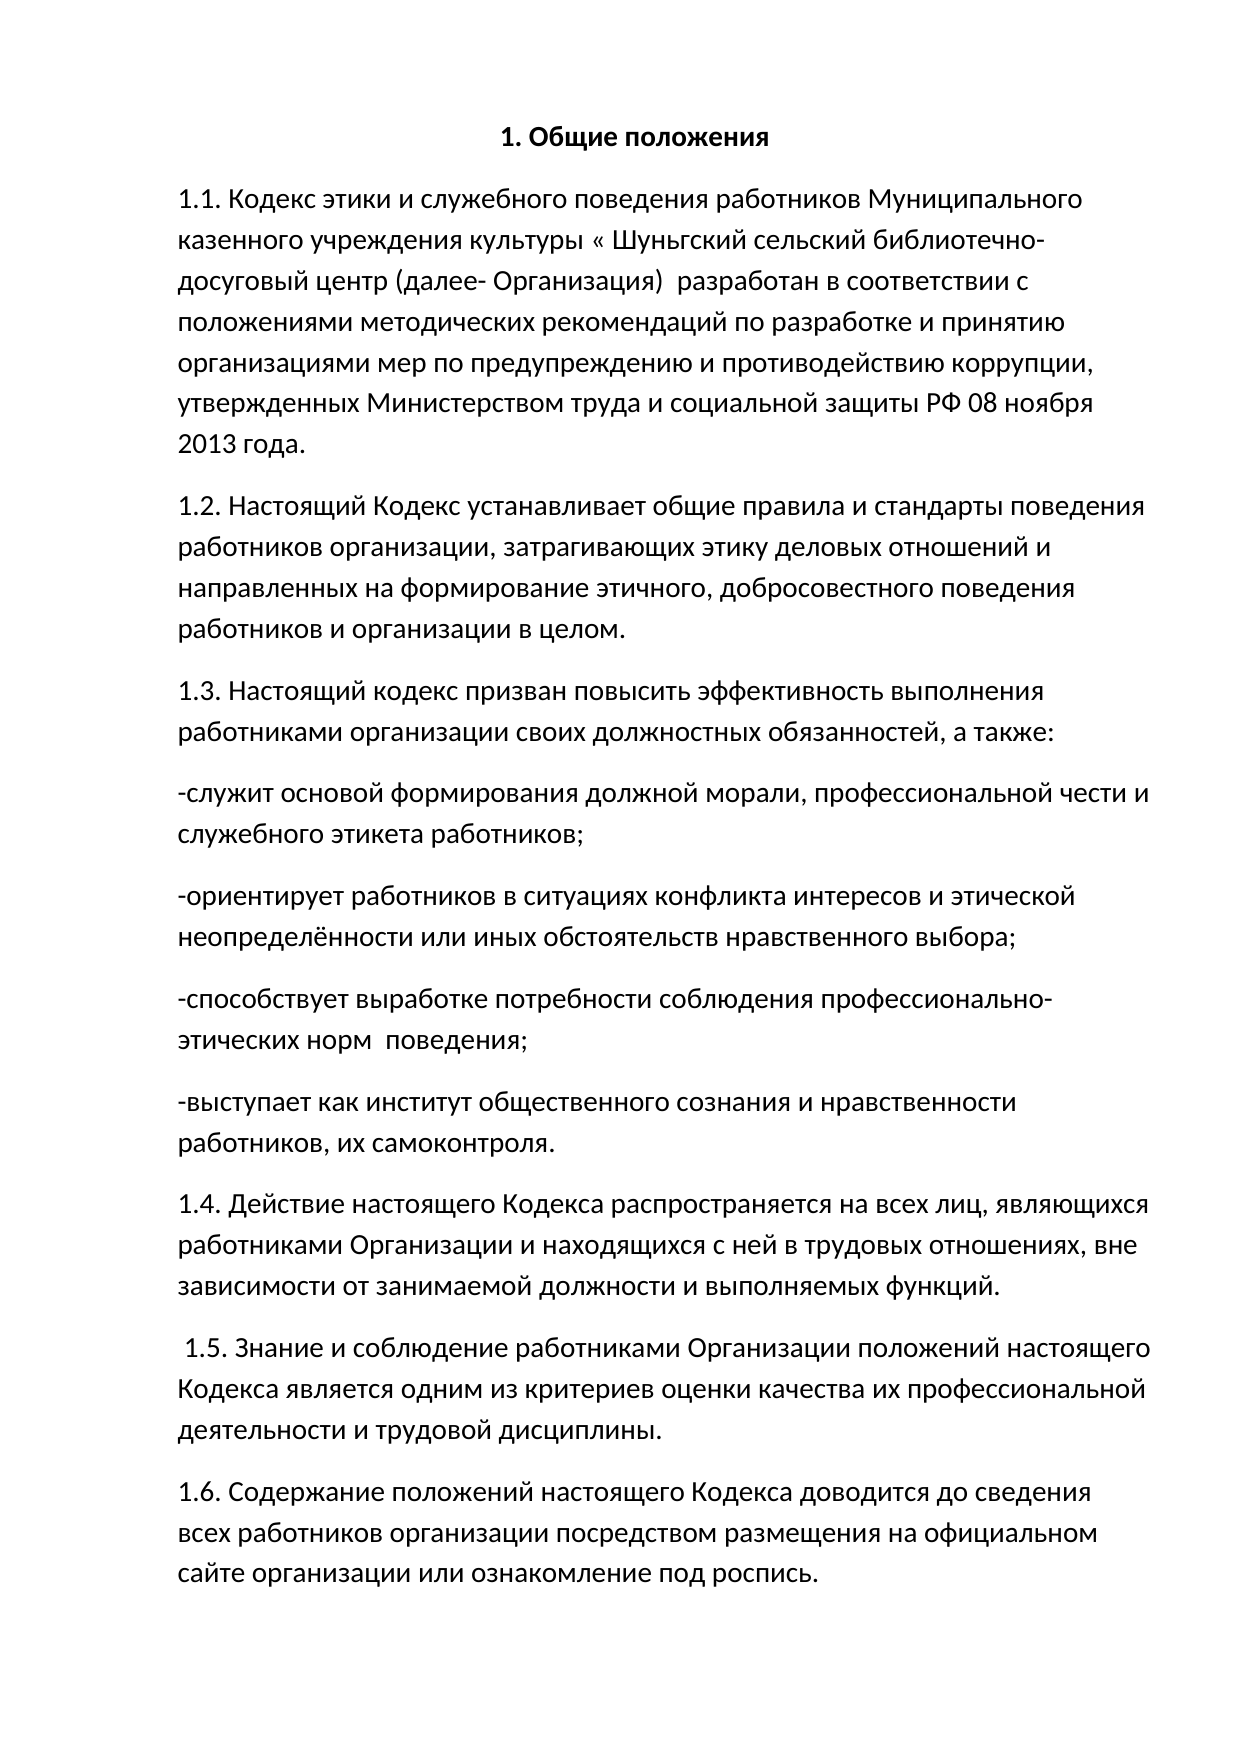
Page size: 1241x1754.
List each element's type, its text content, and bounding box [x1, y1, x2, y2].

text 1.6. Содержание положений настоящего Кодекса доводится до сведения всех работников организации посредством размещения на официальном сайте организации или ознакомление под роспись. [177, 1473, 1152, 1590]
text 1.1. Кодекс этики и служебного поведения работников Муниципального казенного учреждения культуры « Шуньгский сельский библиотечно- досуговый центр (далее- Организация) разработан в соответствии с положениями методических рекомендаций по разработке и принятию организациями мер по предупреждению и противодействию коррупции, утвержденных Министерством труда и социальной защиты РФ 08 ноября 2013 года. [177, 180, 1152, 461]
text 1.2. Настоящий Кодекс устанавливает общие правила и стандарты поведения работников организации, затрагивающих этику деловых отношений и направленных на формирование этичного, добросовестного поведения работников и организации в целом. [177, 487, 1152, 646]
text -служит основой формирования должной морали, профессиональной чести и служебного этикета работников; [177, 774, 1152, 851]
text 1. Общие положения [177, 118, 1152, 154]
text -ориентирует работников в ситуациях конфликта интересов и этической неопределённости или иных обстоятельств нравственного выбора; [177, 877, 1152, 954]
text 1.4. Действие настоящего Кодекса распространяется на всех лиц, являющихся работниками Организации и находящихся с ней в трудовых отношениях, вне зависимости от занимаемой должности и выполняемых функций. [177, 1185, 1152, 1303]
text 1.3. Настоящий кодекс призван повысить эффективность выполнения работниками организации своих должностных обязанностей, а также: [177, 672, 1152, 748]
text -способствует выработке потребности соблюдения профессионально-этических норм поведения; [177, 980, 1152, 1057]
text 1.5. Знание и соблюдение работниками Организации положений настоящего Кодекса является одним из критериев оценки качества их профессиональной деятельности и трудовой дисциплины. [177, 1329, 1152, 1447]
text -выступает как институт общественного сознания и нравственности работников, их самоконтроля. [177, 1083, 1152, 1159]
